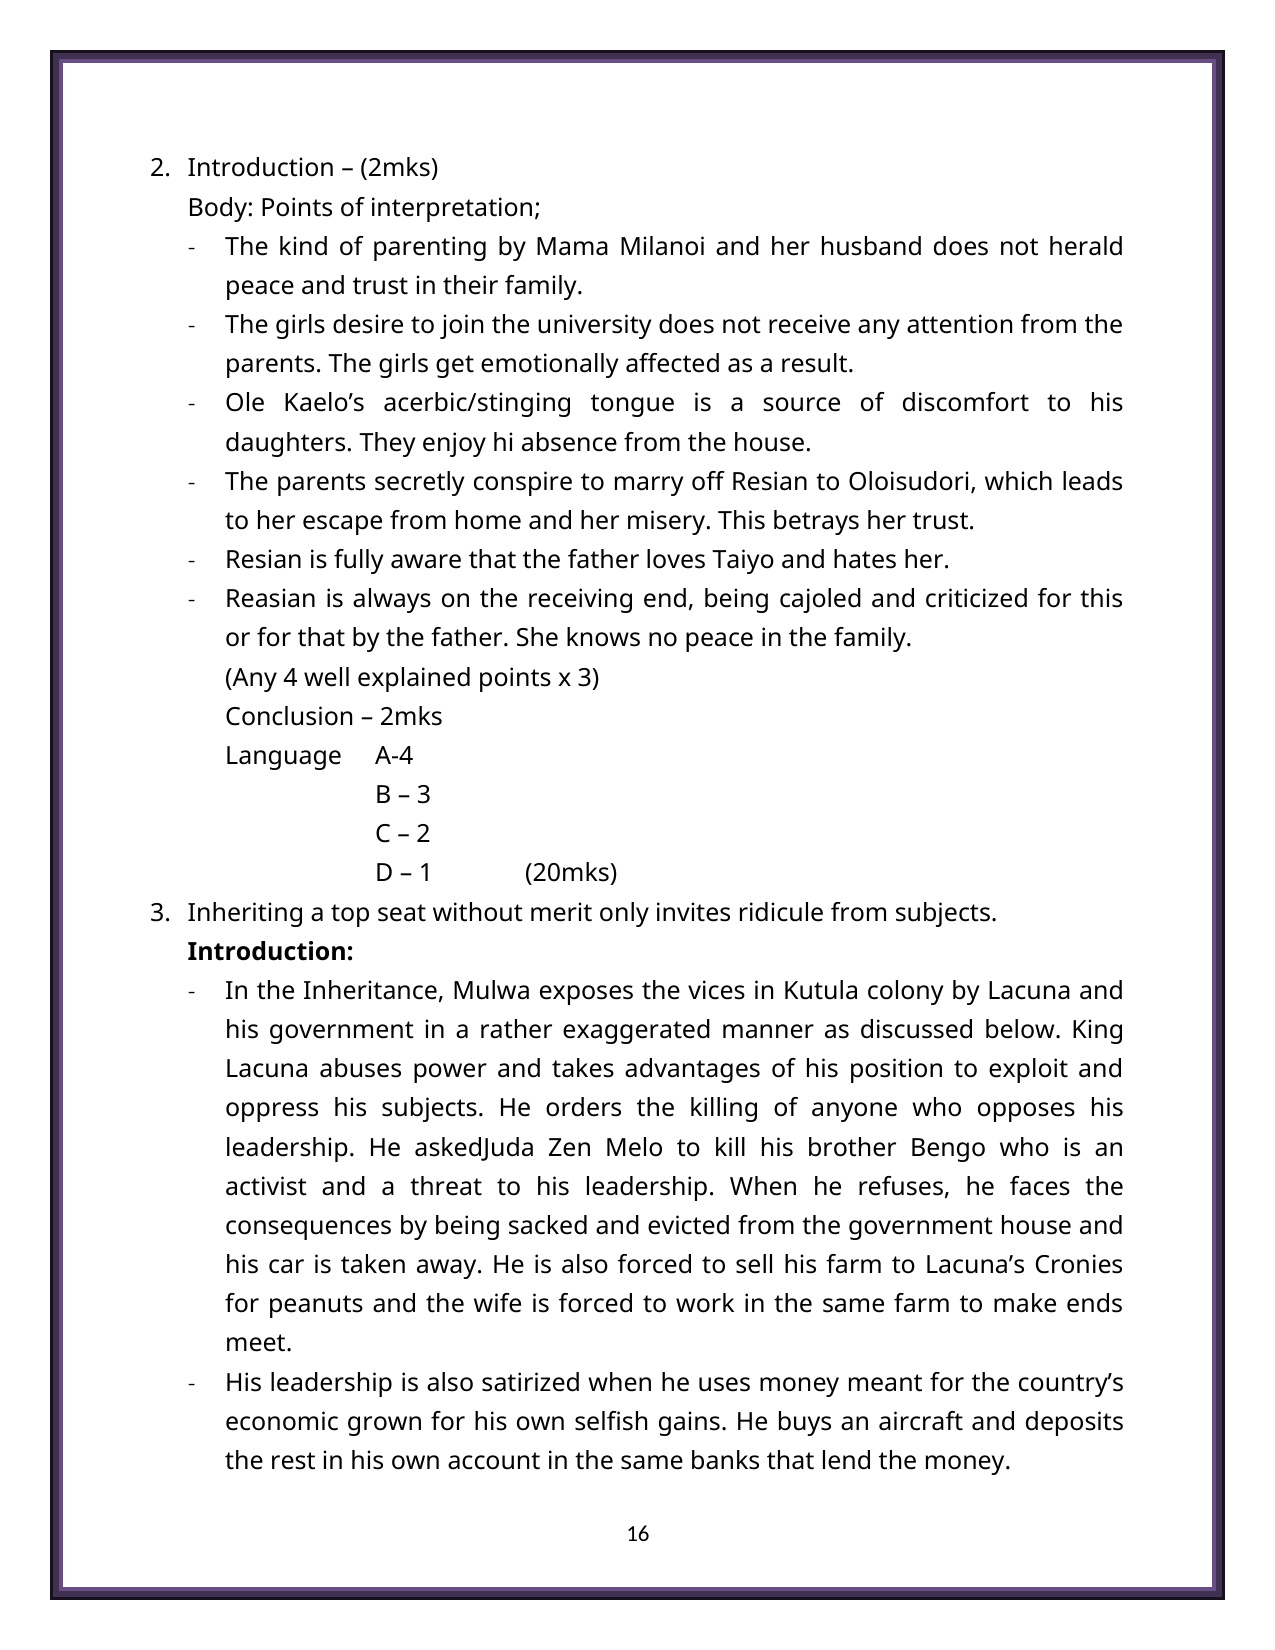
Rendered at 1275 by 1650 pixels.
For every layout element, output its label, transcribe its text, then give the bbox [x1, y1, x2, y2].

text C – 2 [225, 816, 1125, 850]
text (Any 4 well explained points x 3) [225, 659, 1125, 693]
list The kind of parenting by Mama Milanoi and her husband does not herald peace and trust in their family. [187, 228, 1125, 302]
list Ole Kaelo’s acerbic/stinging tongue is a source of discomfort to his daughters. They enjoy hi absence from the house. [187, 385, 1125, 458]
text Introduction: [187, 933, 1125, 967]
text B – 3 [225, 777, 1125, 811]
list Introduction – (2mks) [150, 150, 1125, 184]
list Inheriting a top seat without merit only invites ridicule from subjects. [150, 894, 1125, 928]
text Conclusion – 2mks [225, 698, 1125, 732]
list Resian is fully aware that the father loves Taiyo and hates her. [187, 542, 1125, 576]
list Reasian is always on the receiving end, being cajoled and criticized for this or for that by the father. She knows no peace in the family. [187, 581, 1125, 654]
list The girls desire to join the university does not receive any attention from the parents. The girls get emotionally affected as a result. [187, 307, 1125, 380]
text D – 1 (20mks) [225, 855, 1125, 889]
text Language A-4 [225, 737, 1125, 772]
list His leadership is also satirized when he uses money meant for the country’s economic grown for his own selfish gains. He buys an aircraft and deposits the rest in his own account in the same banks that lend the money. [187, 1364, 1125, 1477]
text Body: Points of interpretation; [187, 189, 1125, 223]
list The parents secretly conspire to marry off Resian to Oloisudori, which leads to her escape from home and her misery. This betrays her trust. [187, 463, 1125, 537]
list In the Inheritance, Mulwa exposes the vices in Kutula colony by Lacuna and his government in a rather exaggerated manner as discussed below. King Lacuna abuses power and takes advantages of his position to exploit and oppress his subjects. He orders the killing of anyone who opposes his leadership. He askedJuda Zen Melo to kill his brother Bengo who is an activist and a threat to his leadership. When he refuses, he faces the consequences by being sacked and evicted from the government house and his car is taken away. He is also forced to sell his farm to Lacuna’s Cronies for peanuts and the wife is forced to work in the same farm to make ends meet. [187, 972, 1125, 1359]
